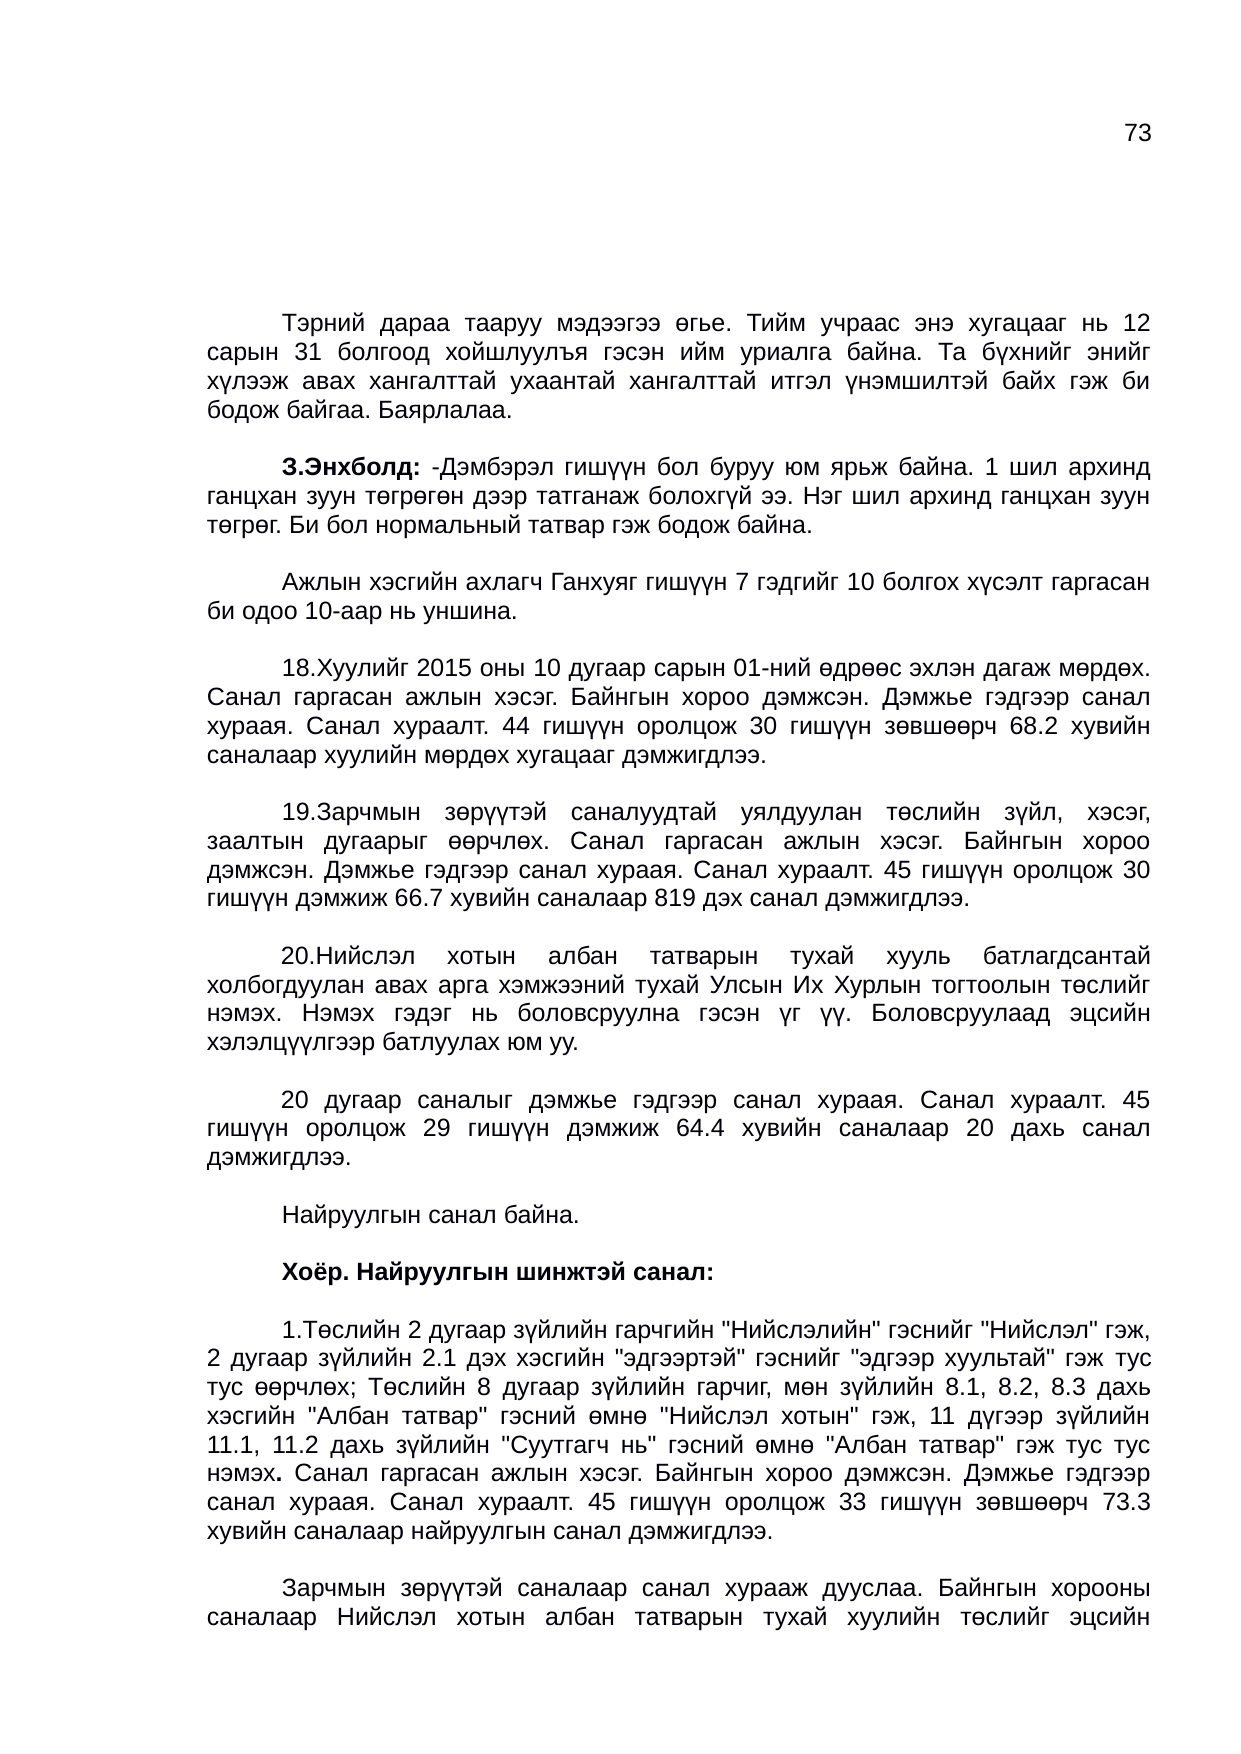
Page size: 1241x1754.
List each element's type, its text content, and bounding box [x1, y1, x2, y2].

text Тэрний дараа тааруу мэдээгээ өгье. Тийм учраас энэ хугацааг нь 12 сарын 31 болгоод хойшлуулъя гэсэн ийм уриалга байна. Та бүхнийг энийг хүлээж авах хангалттай ухаантай хангалттай итгэл үнэмшилтэй байх гэж би бодож байгаа. Баярлалаа. [207, 308, 1152, 423]
text 18.Хуулийг 2015 оны 10 дугаар сарын 01-ний өдрөөс эхлэн дагаж мөрдөх. Санал гаргасан ажлын хэсэг. Байнгын хороо дэмжсэн. Дэмжье гэдгээр санал хураая. Санал хураалт. 44 гишүүн оролцож 30 гишүүн зөвшөөрч 68.2 хувийн саналаар хуулийн мөрдөх хугацааг дэмжигдлээ. [207, 653, 1152, 768]
text 20.Нийслэл хотын албан татварын тухай хууль батлагдсантай холбогдуулан авах арга хэмжээний тухай Улсын Их Хурлын тогтоолын төслийг нэмэх. Нэмэх гэдэг нь боловсруулна гэсэн үг үү. Боловсруулаад эцсийн хэлэлцүүлгээр батлуулах юм уу. [207, 941, 1152, 1056]
text 20 дугаар саналыг дэмжье гэдгээр санал хураая. Санал хураалт. 45 гишүүн оролцож 29 гишүүн дэмжиж 64.4 хувийн саналаар 20 дахь санал дэмжигдлээ. [207, 1085, 1152, 1171]
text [207, 1573, 1152, 1631]
text 1.Төслийн 2 дугаар зүйлийн гарчгийн "Нийслэлийн" гэснийг "Нийслэл" гэж, 2 дугаар зүйлийн 2.1 дэх хэсгийн "эдгээртэй" гэснийг "эдгээр хуультай" гэж тус тус өөрчлөх; Төслийн 8 дугаар зүйлийн гарчиг, мөн зүйлийн 8.1, 8.2, 8.3 дахь хэсгийн "Албан татвар" гэсний өмнө "Нийслэл хотын" гэж, 11 дүгээр зүйлийн 11.1, 11.2 дахь зүйлийн "Суутгагч нь" гэсний өмнө "Албан татвар" гэж тус тус нэмэх. Санал гаргасан ажлын хэсэг. Байнгын хороо дэмжсэн. Дэмжье гэдгээр санал хураая. Санал хураалт. 45 гишүүн оролцож 33 гишүүн зөвшөөрч 73.3 хувийн саналаар найруулгын санал дэмжигдлээ. [207, 1315, 1152, 1545]
text З.Энхболд: -Дэмбэрэл гишүүн бол буруу юм ярьж байна. 1 шил архинд ганцхан зуун төгрөгөн дээр татганаж болохгүй ээ. Нэг шил архинд ганцхан зуун төгрөг. Би бол нормальный татвар гэж бодож байна. [207, 452, 1152, 538]
text Ажлын хэсгийн ахлагч Ганхуяг гишүүн 7 гэдгийг 10 болгох хүсэлт гаргасан би одоо 10-аар нь уншина. [207, 567, 1152, 625]
text Хоёр. Найруулгын шинжтэй санал: [207, 1257, 1152, 1286]
text Найруулгын санал байна. [207, 1200, 1152, 1228]
text 19.Зарчмын зөрүүтэй саналуудтай уялдуулан төслийн зүйл, хэсэг, заалтын дугаарыг өөрчлөх. Санал гаргасан ажлын хэсэг. Байнгын хороо дэмжсэн. Дэмжье гэдгээр санал хураая. Санал хураалт. 45 гишүүн оролцож 30 гишүүн дэмжиж 66.7 хувийн саналаар 819 дэх санал дэмжигдлээ. [207, 797, 1152, 912]
